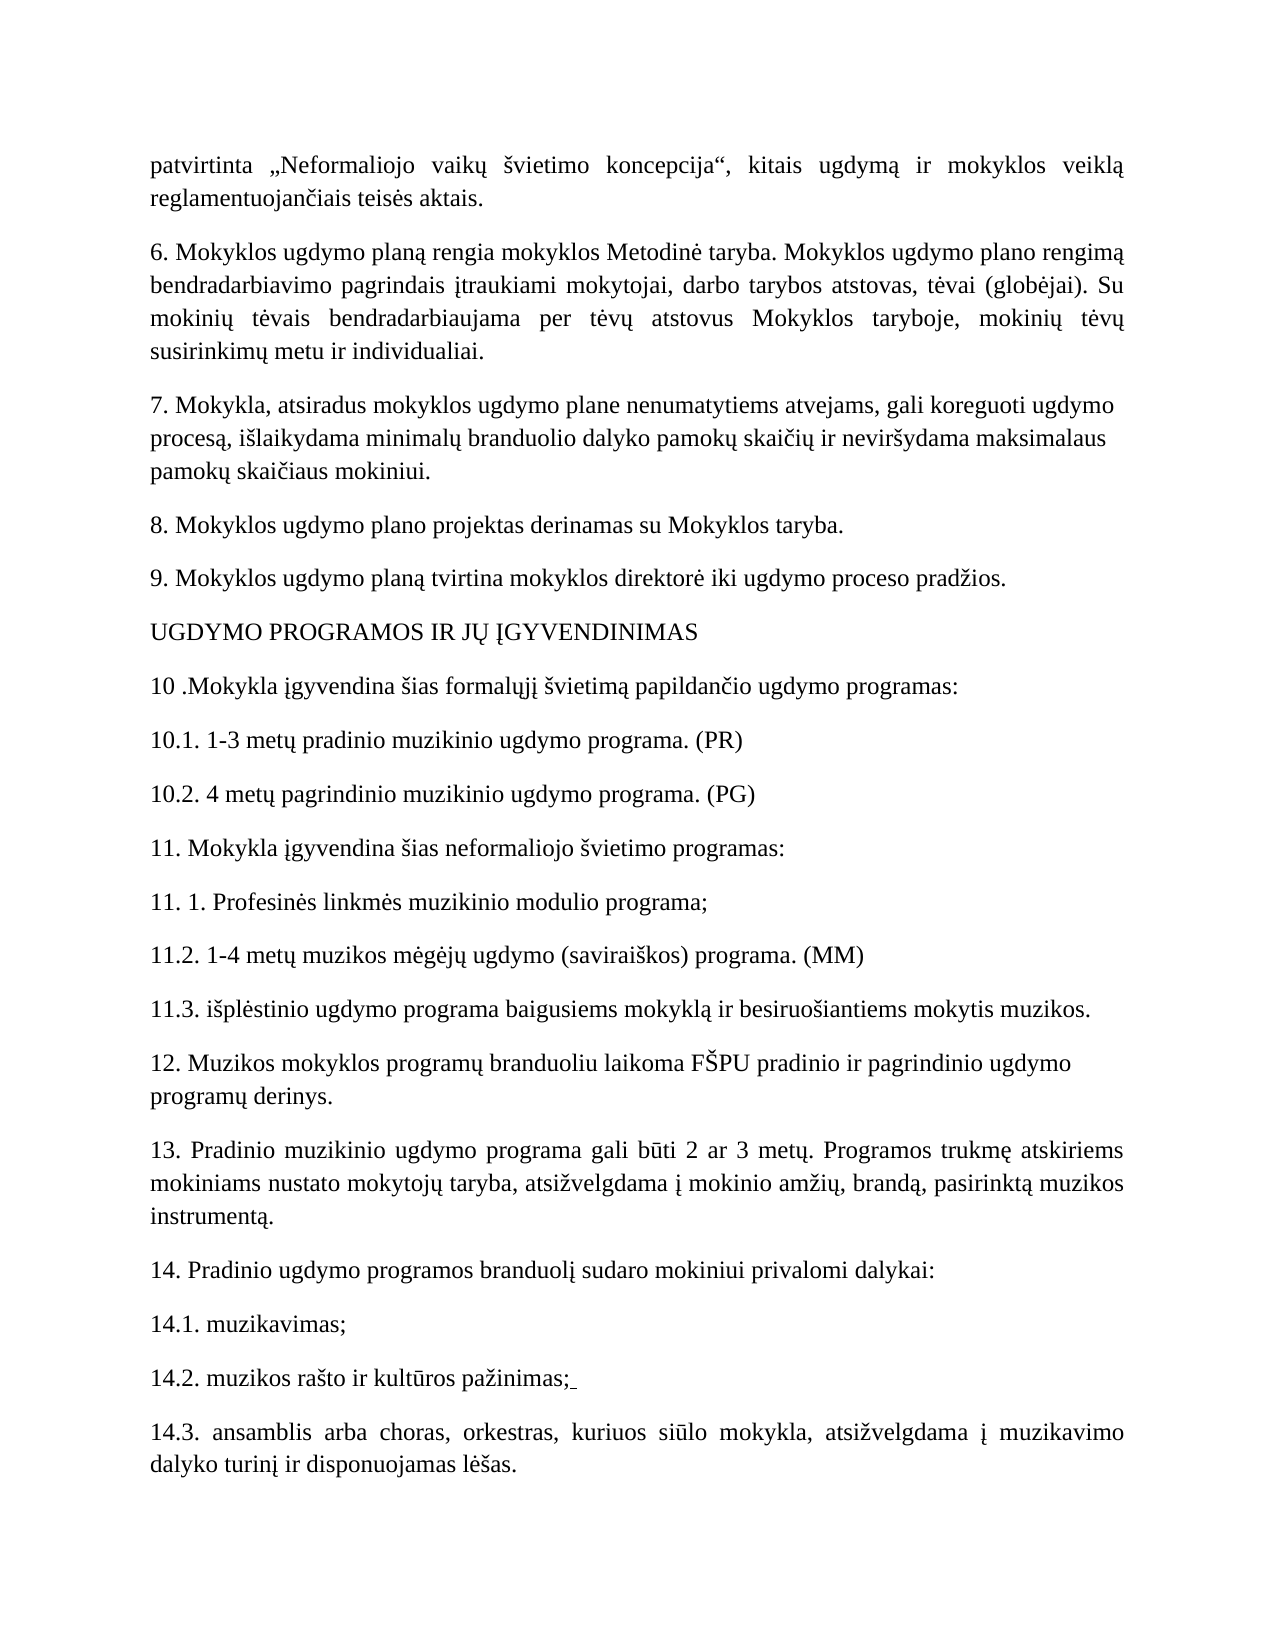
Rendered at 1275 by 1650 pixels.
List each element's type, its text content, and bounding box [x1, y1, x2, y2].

text 11. 1. Profesinės linkmės muzikinio modulio programa; [150, 887, 1125, 915]
text 9. Mokyklos ugdymo planą tvirtina mokyklos direktorė iki ugdymo proceso pradžios. [150, 563, 1125, 592]
text 10.2. 4 metų pagrindinio muzikinio ugdymo programa. (PG) [150, 779, 1125, 808]
text 10 .Mokykla įgyvendina šias formalųjį švietimą papildančio ugdymo programas: [150, 671, 1125, 700]
text 14.2. muzikos rašto ir kultūros pažinimas; [150, 1363, 1125, 1391]
text UGDYMO PROGRAMOS IR JŲ ĮGYVENDINIMAS [150, 617, 1125, 646]
text 11. Mokykla įgyvendina šias neformaliojo švietimo programas: [150, 833, 1125, 862]
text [150, 150, 1125, 212]
text 8. Mokyklos ugdymo plano projektas derinamas su Mokyklos taryba. [150, 510, 1125, 538]
text 13. Pradinio muzikinio ugdymo programa gali būti 2 ar 3 metų. Programos trukmę atskiriems mokiniams nustato mokytojų taryba, atsižvelgdama į mokinio amžių, brandą, pasirinktą muzikos instrumentą. [150, 1135, 1125, 1230]
text 14. Pradinio ugdymo programos branduolį sudaro mokiniui privalomi dalykai: [150, 1255, 1125, 1284]
text 7. Mokykla, atsiradus mokyklos ugdymo plane nenumatytiems atvejams, gali koreguoti ugdymo procesą, išlaikydama minimalų branduolio dalyko pamokų skaičių ir neviršydama maksimalaus pamokų skaičiaus mokiniui. [150, 390, 1125, 484]
text 10.1. 1-3 metų pradinio muzikinio ugdymo programa. (PR) [150, 725, 1125, 754]
text 11.2. 1-4 metų muzikos mėgėjų ugdymo (saviraiškos) programa. (MM) [150, 941, 1125, 969]
text 6. Mokyklos ugdymo planą rengia mokyklos Metodinė taryba. Mokyklos ugdymo plano rengimą bendradarbiavimo pagrindais įtraukiami mokytojai, darbo tarybos atstovas, tėvai (globėjai). Su mokinių tėvais bendradarbiaujama per tėvų atstovus Mokyklos taryboje, mokinių tėvų susirinkimų metu ir individualiai. [150, 237, 1125, 365]
text 14.3. ansamblis arba choras, orkestras, kuriuos siūlo mokykla, atsižvelgdama į muzikavimo dalyko turinį ir disponuojamas lėšas. [150, 1417, 1125, 1478]
text 12. Muzikos mokyklos programų branduoliu laikoma FŠPU pradinio ir pagrindinio ugdymo programų derinys. [150, 1048, 1125, 1110]
text 14.1. muzikavimas; [150, 1309, 1125, 1338]
text 11.3. išplėstinio ugdymo programa baigusiems mokyklą ir besiruošiantiems mokytis muzikos. [150, 994, 1125, 1023]
